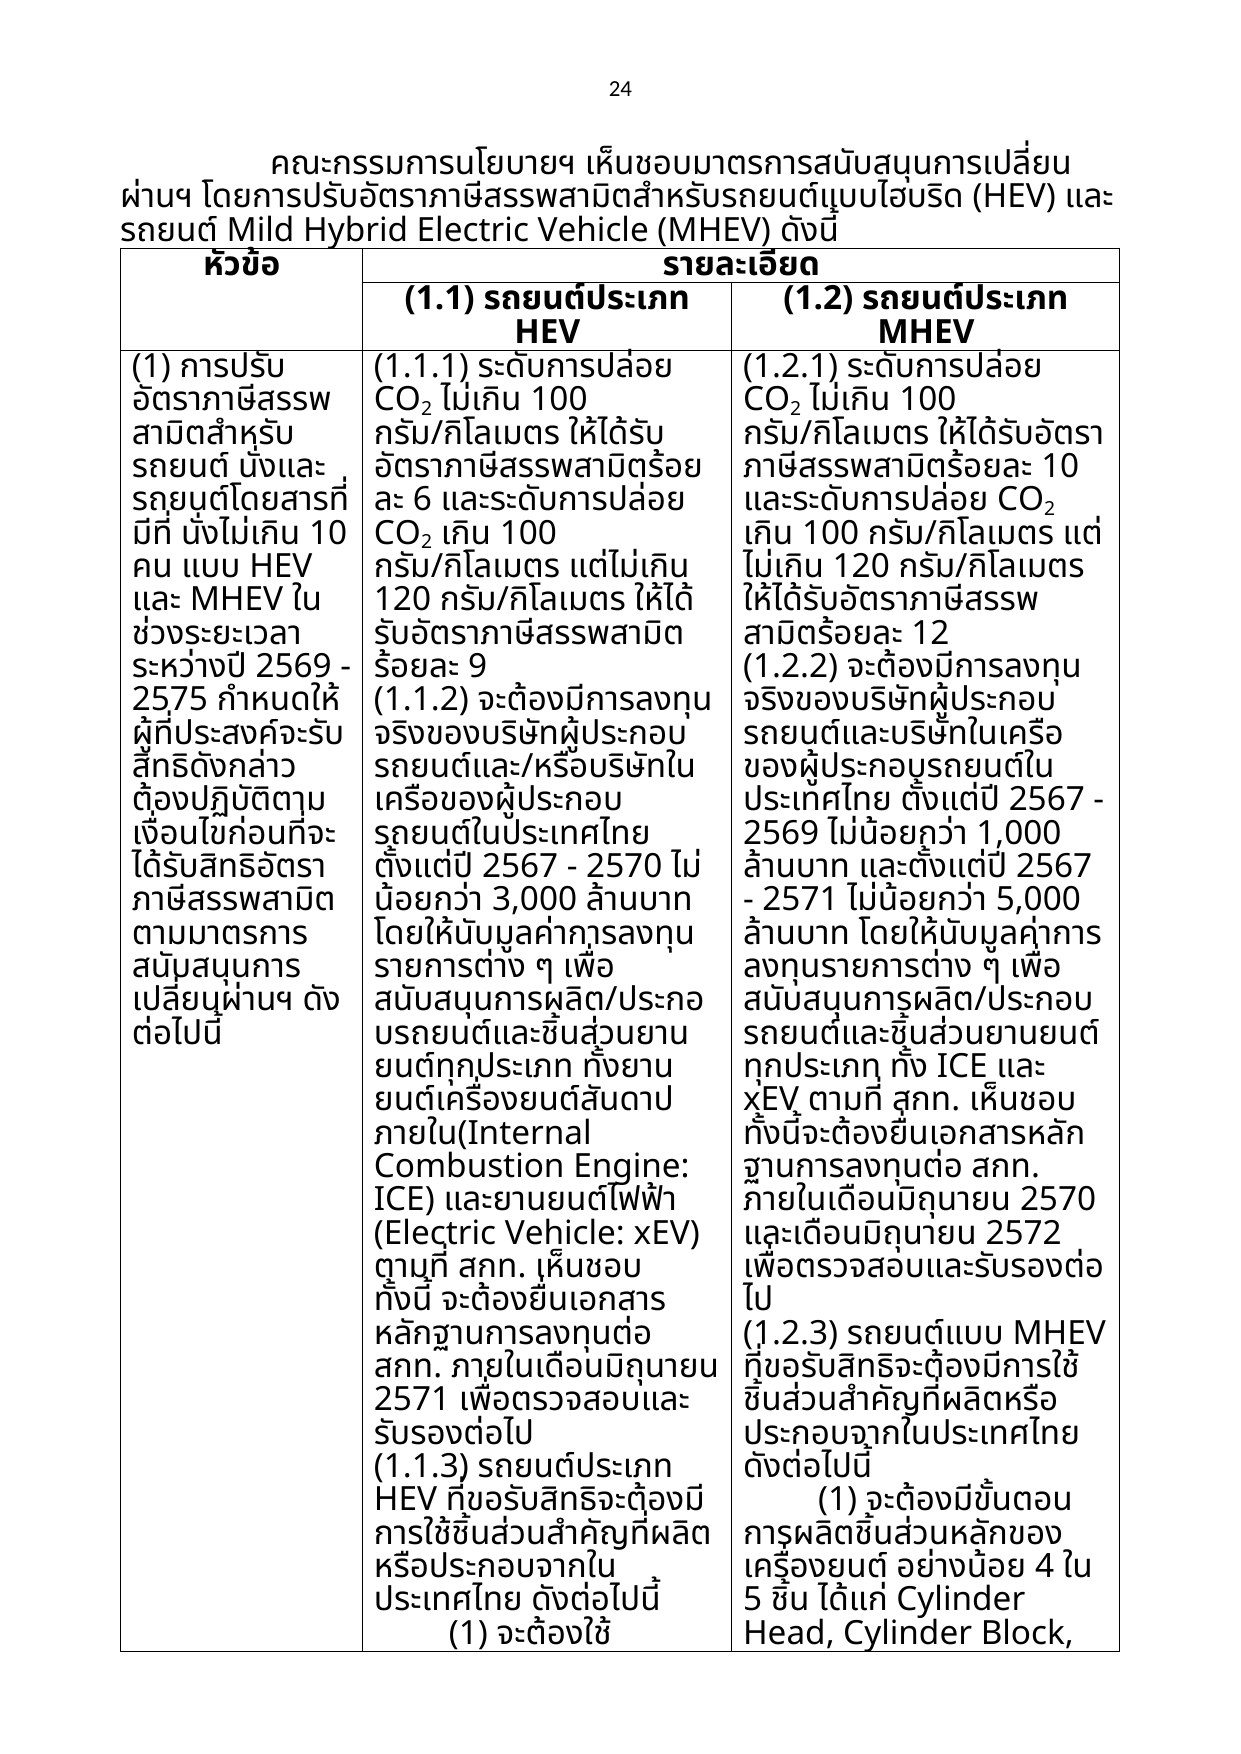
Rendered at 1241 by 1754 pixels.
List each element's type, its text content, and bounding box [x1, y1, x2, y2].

table_header หัวข้อ [121, 249, 362, 350]
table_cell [121, 351, 362, 1651]
table_cell (1.1) รถยนต์ประเภท HEV [363, 283, 731, 350]
table_cell (1.2) รถยนต์ประเภท MHEV [732, 283, 1119, 350]
table_header รายละเอียด [363, 249, 1119, 282]
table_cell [732, 351, 1119, 1651]
text คณะกรรมการนโยบายฯ เห็นชอบมาตรการสนับสนุนการเปลี่ยนผ่านฯ โดยการปรับอัตราภาษีสรรพสามิตสำหรับรถยนต์แบบไฮบริด (HEV) และรถยนต์ Mild Hybrid Electric Vehicle (MHEV) ดังนี้ [120, 148, 1120, 248]
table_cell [363, 351, 731, 1651]
